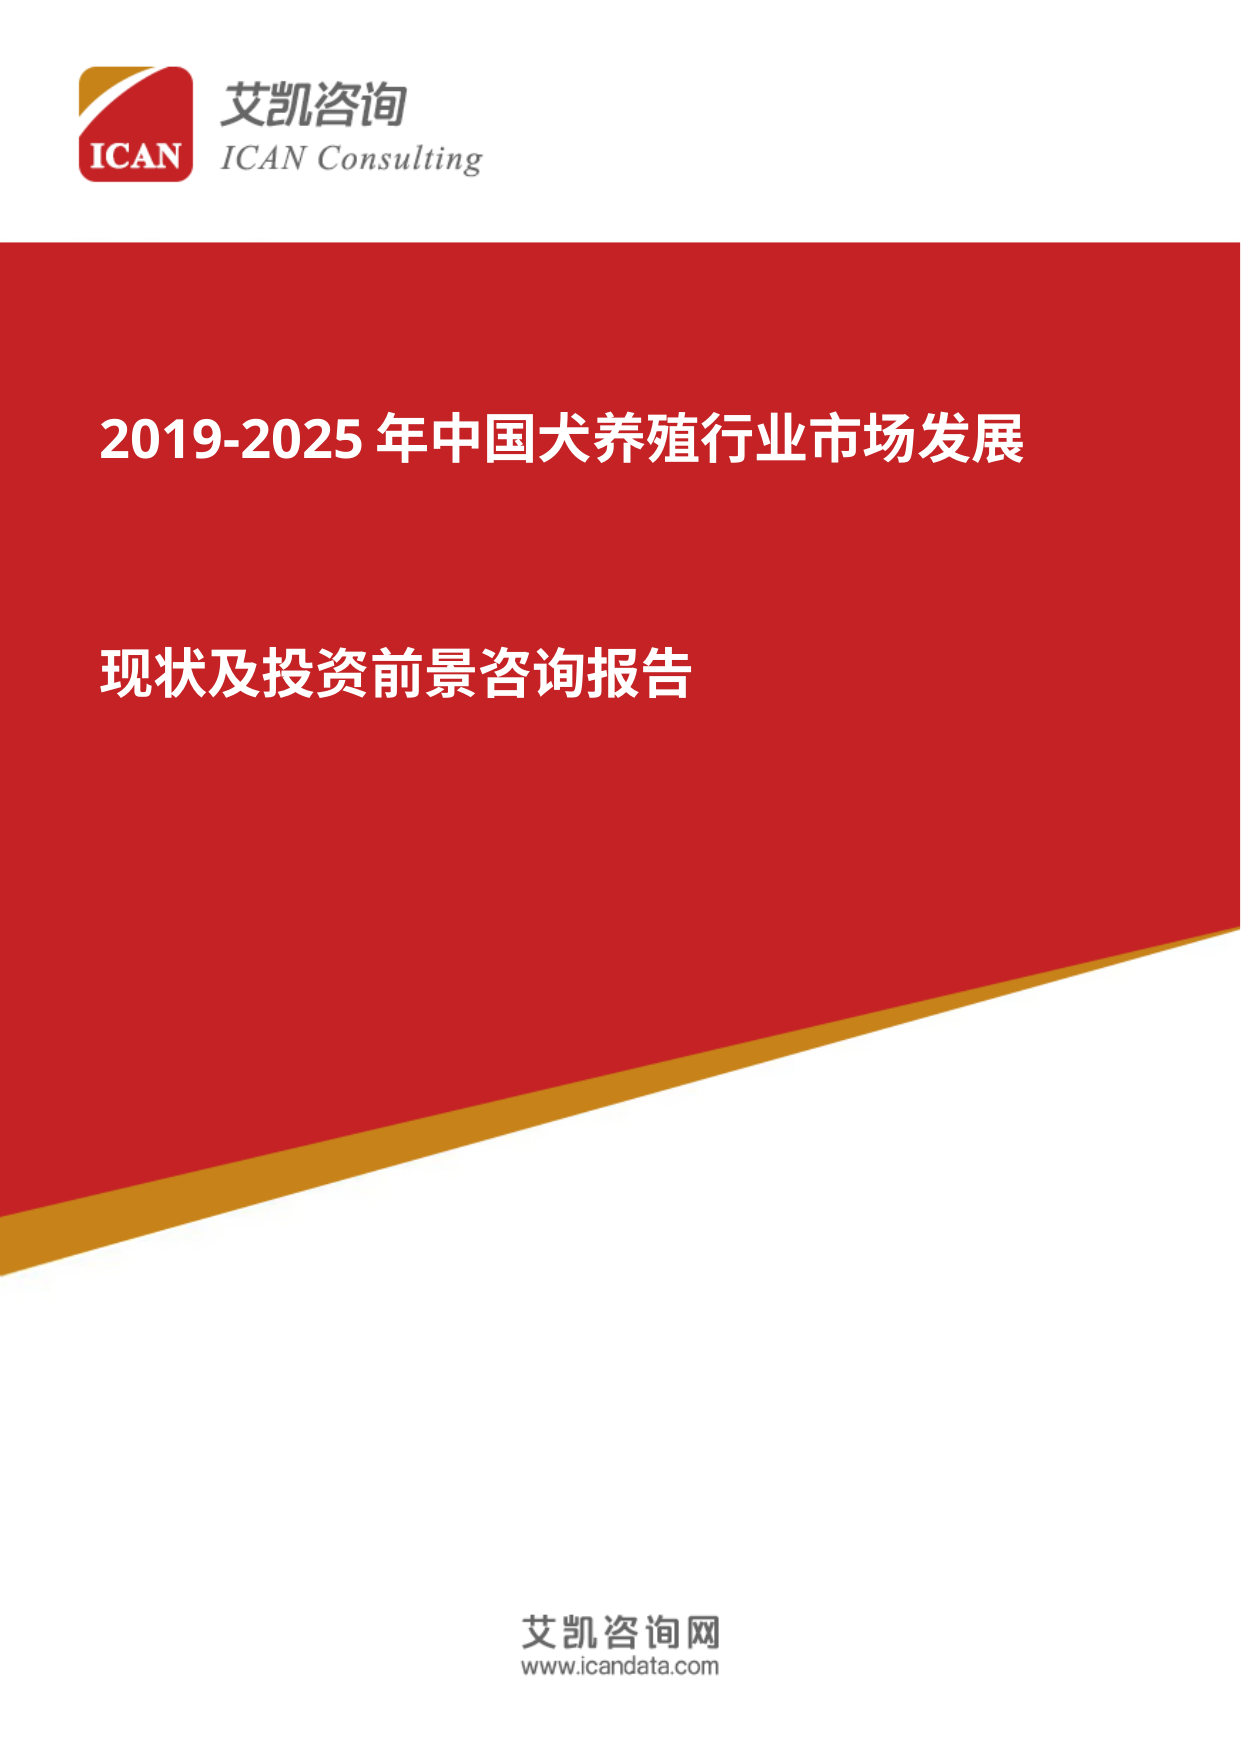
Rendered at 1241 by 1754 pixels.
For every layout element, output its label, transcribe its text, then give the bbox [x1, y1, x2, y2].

picture [0, 5, 1241, 1754]
subtitle 2019-2025年中国犬养殖行业市场发展现状及投资前景咨询报告 [99, 386, 1053, 718]
